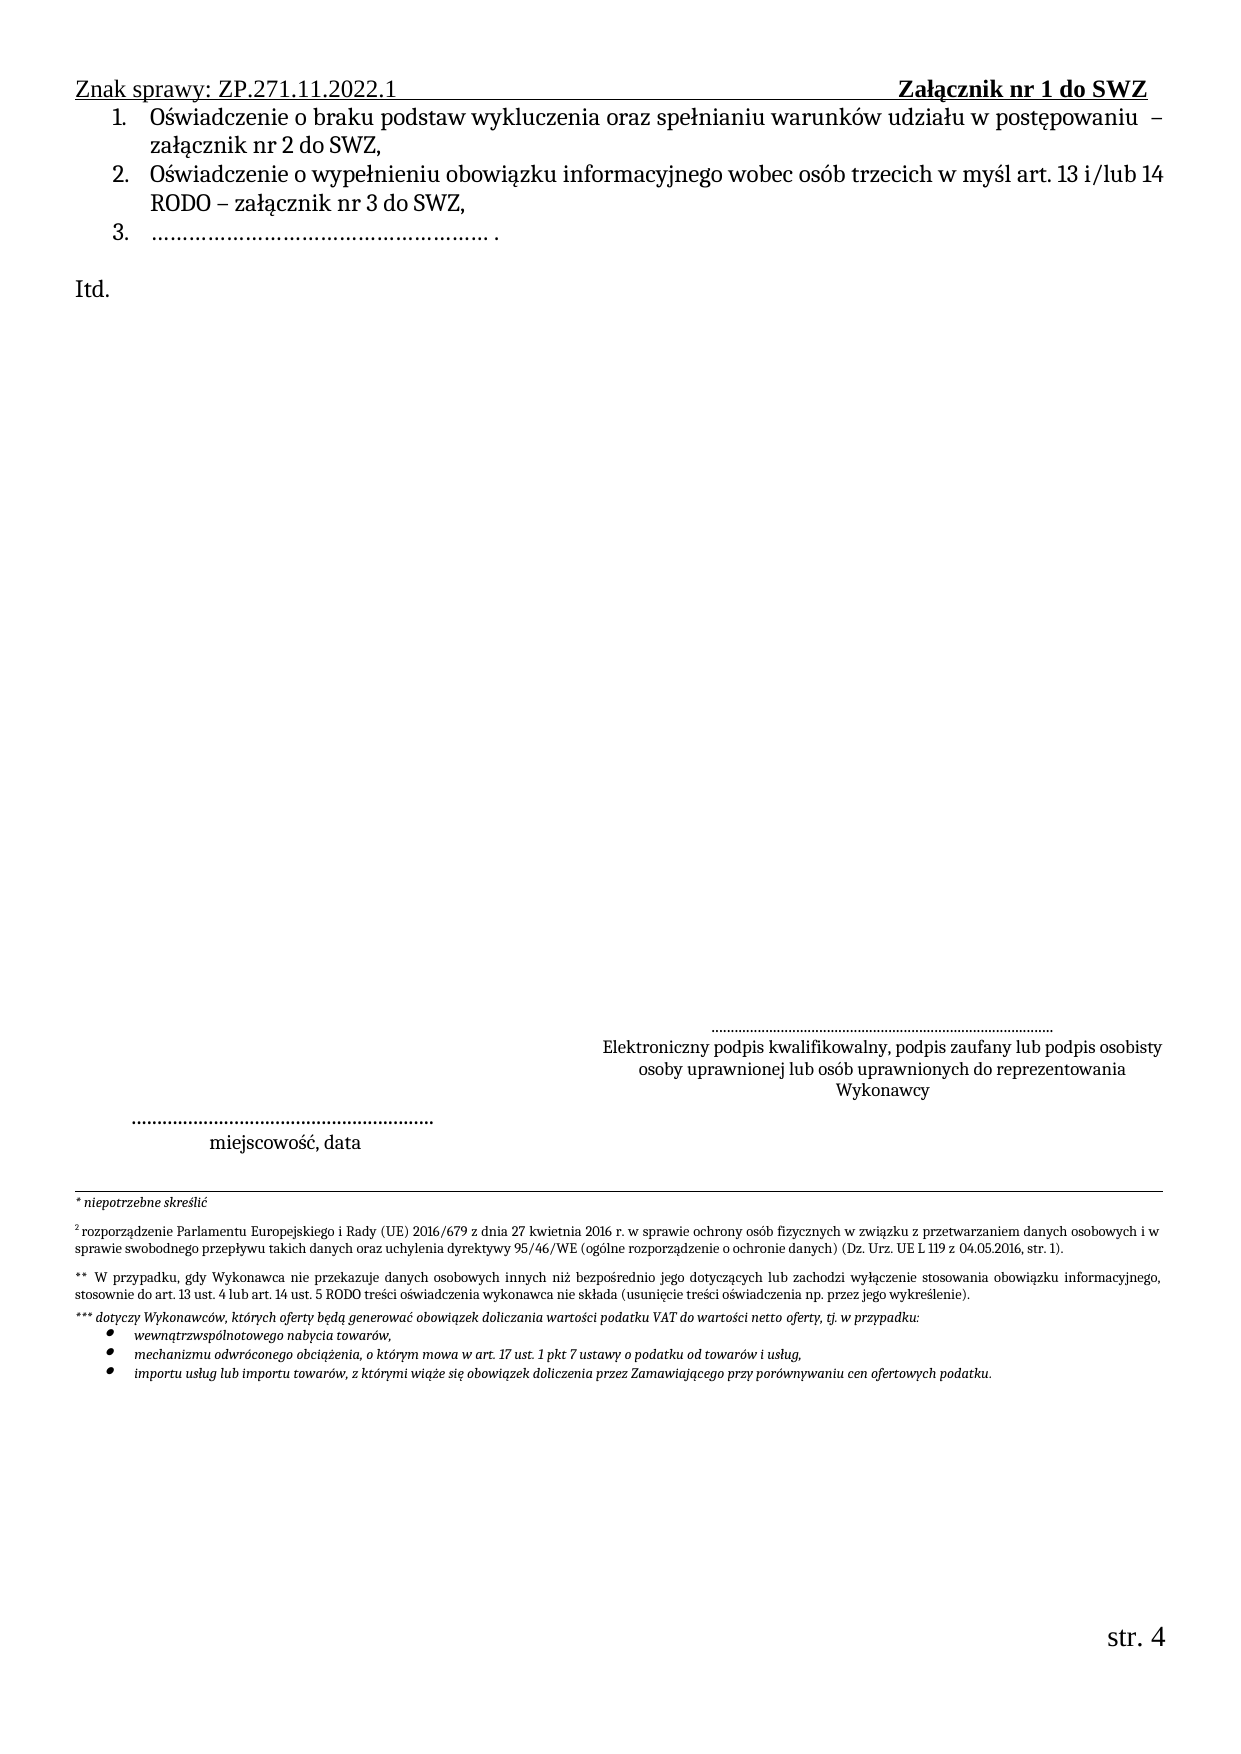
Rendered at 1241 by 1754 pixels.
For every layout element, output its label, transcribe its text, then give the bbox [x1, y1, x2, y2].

text Itd. [75, 275, 1165, 304]
text *** dotyczy Wykonawców, których oferty będą generować obowiązek doliczania wartości podatku VAT do wartości netto oferty, tj. w przypadku: [75, 1309, 1165, 1326]
list Oświadczenie o braku podstaw wykluczenia oraz spełnianiu warunków udziału w postępowaniu – załącznik nr 2 do SWZ, [112, 102, 1165, 160]
list wewnątrzwspólnotowego nabycia towarów, [104, 1326, 1165, 1345]
list mechanizmu odwróconego obciążenia, o którym mowa w art. 17 ust. 1 pkt 7 ustawy o podatku od towarów i usług, [104, 1345, 1165, 1364]
text ......................................................................................... [600, 1015, 1165, 1037]
list Oświadczenie o wypełnieniu obowiązku informacyjnego wobec osób trzecich w myśl art. 13 i/lub 14 RODO – załącznik nr 3 do SWZ, [112, 160, 1165, 217]
text * niepotrzebne skreślić [75, 1192, 1163, 1211]
text 2 rozporządzenie Parlamentu Europejskiego i Rady (UE) 2016/679 z dnia 27 kwietnia 2016 r. w sprawie ochrony osób fizycznych w związku z przetwarzaniem danych osobowych i w sprawie swobodnego przepływu takich danych oraz uchylenia dyrektywy 95/46/WE (ogólne rozporządzenie o ochronie danych) (Dz. Urz. UE L 119 z 04.05.2016, str. 1). [75, 1223, 1163, 1257]
text Elektroniczny podpis kwalifikowalny, podpis zaufany lub podpis osobisty osoby uprawnionej lub osób uprawnionych do reprezentowania Wykonawcy [600, 1037, 1165, 1102]
text ** W przypadku, gdy Wykonawca nie przekazuje danych osobowych innych niż bezpośrednio jego dotyczących lub zachodzi wyłączenie stosowania obowiązku informacyjnego, stosownie do art. 13 ust. 4 lub art. 14 ust. 5 RODO treści oświadczenia wykonawca nie składa (usunięcie treści oświadczenia np. przez jego wykreślenie). [75, 1269, 1163, 1303]
list ……………………………………………… . [112, 217, 1165, 246]
text miejscowość, data [131, 1130, 1165, 1154]
text ........................................................... [131, 1102, 1165, 1130]
list importu usług lub importu towarów, z którymi wiąże się obowiązek doliczenia przez Zamawiającego przy porównywaniu cen ofertowych podatku. [104, 1364, 1165, 1383]
